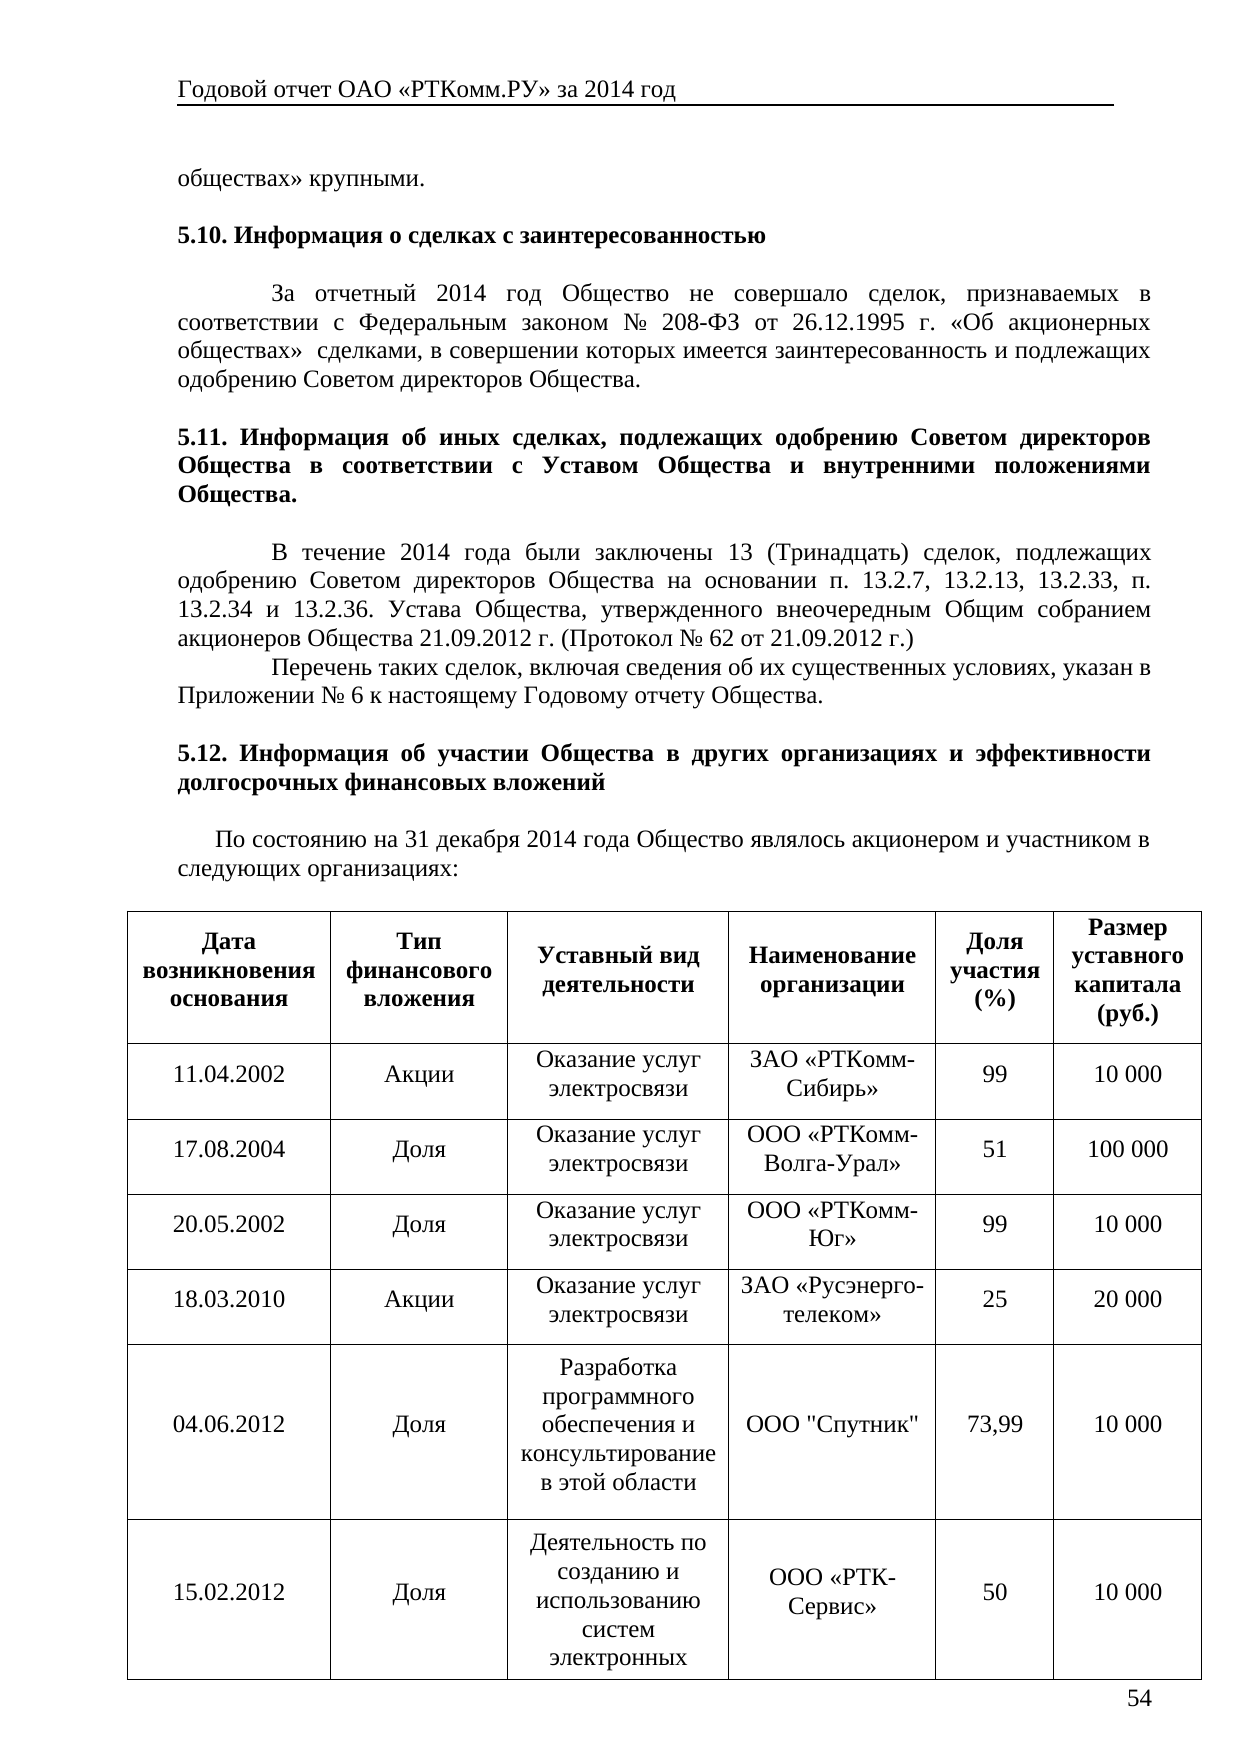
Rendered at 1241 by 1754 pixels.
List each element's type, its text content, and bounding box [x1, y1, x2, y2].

table_header Доля участия (%) [936, 912, 1053, 1043]
table_cell Оказание услуг электросвязи [508, 1044, 728, 1118]
table_cell 73,99 [936, 1345, 1053, 1518]
table_cell 10 000 [1054, 1520, 1201, 1679]
table_cell 18.03.2010 [128, 1270, 330, 1344]
table_cell Оказание услуг электросвязи [508, 1195, 728, 1269]
text Перечень таких сделок, включая сведения об их существенных условиях, указан в Приложении № 6 к настоящему Годовому отчету Общества. [177, 652, 1152, 709]
text 5.10. Информация о сделках с заинтересованностью [177, 221, 1152, 249]
table_cell Оказание услуг электросвязи [508, 1120, 728, 1194]
table_cell 11.04.2002 [128, 1044, 330, 1118]
table_cell ООО «РТКомм-Юг» [729, 1195, 935, 1269]
table_cell Разработка программного обеспечения и консультирование в этой области [508, 1345, 728, 1518]
table_cell Доля [331, 1120, 507, 1194]
table_cell 10 000 [1054, 1044, 1201, 1118]
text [177, 163, 1152, 192]
table_cell Доля [331, 1195, 507, 1269]
table_cell Доля [331, 1520, 507, 1679]
table_header Уставный вид деятельности [508, 912, 728, 1043]
table_cell 51 [936, 1120, 1053, 1194]
table_cell ООО «РТКомм-Волга-Урал» [729, 1120, 935, 1194]
table_cell 04.06.2012 [128, 1345, 330, 1518]
table_cell 99 [936, 1195, 1053, 1269]
table_cell ЗАО «Русэнерго-телеком» [729, 1270, 935, 1344]
table_cell 25 [936, 1270, 1053, 1344]
table_cell 99 [936, 1044, 1053, 1118]
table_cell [508, 1520, 728, 1679]
table_cell ООО «РТК-Сервис» [729, 1520, 935, 1679]
table_cell 20 000 [1054, 1270, 1201, 1344]
table_cell Акции [331, 1044, 507, 1118]
table_cell 10 000 [1054, 1195, 1201, 1269]
table_cell 50 [936, 1520, 1053, 1679]
table_cell Доля [331, 1345, 507, 1518]
text 5.11. Информация об иных сделках, подлежащих одобрению Советом директоров Общества в соответствии с Уставом Общества и внутренними положениями Общества. [177, 422, 1152, 508]
table_cell Оказание услуг электросвязи [508, 1270, 728, 1344]
table_header Размер уставного капитала (руб.) [1054, 912, 1201, 1043]
text 5.12. Информация об участии Общества в других организациях и эффективности долгосрочных финансовых вложений [177, 738, 1152, 796]
text За отчетный 2014 год Общество не совершало сделок, признаваемых в соответствии с Федеральным законом № 208-ФЗ от 26.12.1995 г. «Об акционерных обществах» сделками, в совершении которых имеется заинтересованность и подлежащих одобрению Советом директоров Общества. [177, 278, 1152, 393]
table_cell 10 000 [1054, 1345, 1201, 1518]
table_cell ООО "Спутник" [729, 1345, 935, 1518]
table_cell ЗАО «РТКомм-Сибирь» [729, 1044, 935, 1118]
text По состоянию на 31 декабря 2014 года Общество являлось акционером и участником в следующих организациях: [177, 824, 1152, 882]
text В течение 2014 года были заключены 13 (Тринадцать) сделок, подлежащих одобрению Советом директоров Общества на основании п. 13.2.7, 13.2.13, 13.2.33, п. 13.2.34 и 13.2.36. Устава Общества, утвержденного внеочередным Общим собранием акционеров Общества 21.09.2012 г. (Протокол № 62 от 21.09.2012 г.) [177, 537, 1152, 652]
table_header Наименование организации [729, 912, 935, 1043]
table_header Тип финансового вложения [331, 912, 507, 1043]
table_header Дата возникновения основания [128, 912, 330, 1043]
table_cell 15.02.2012 [128, 1520, 330, 1679]
table_cell Акции [331, 1270, 507, 1344]
table_cell 17.08.2004 [128, 1120, 330, 1194]
table_cell 100 000 [1054, 1120, 1201, 1194]
table_cell 20.05.2002 [128, 1195, 330, 1269]
